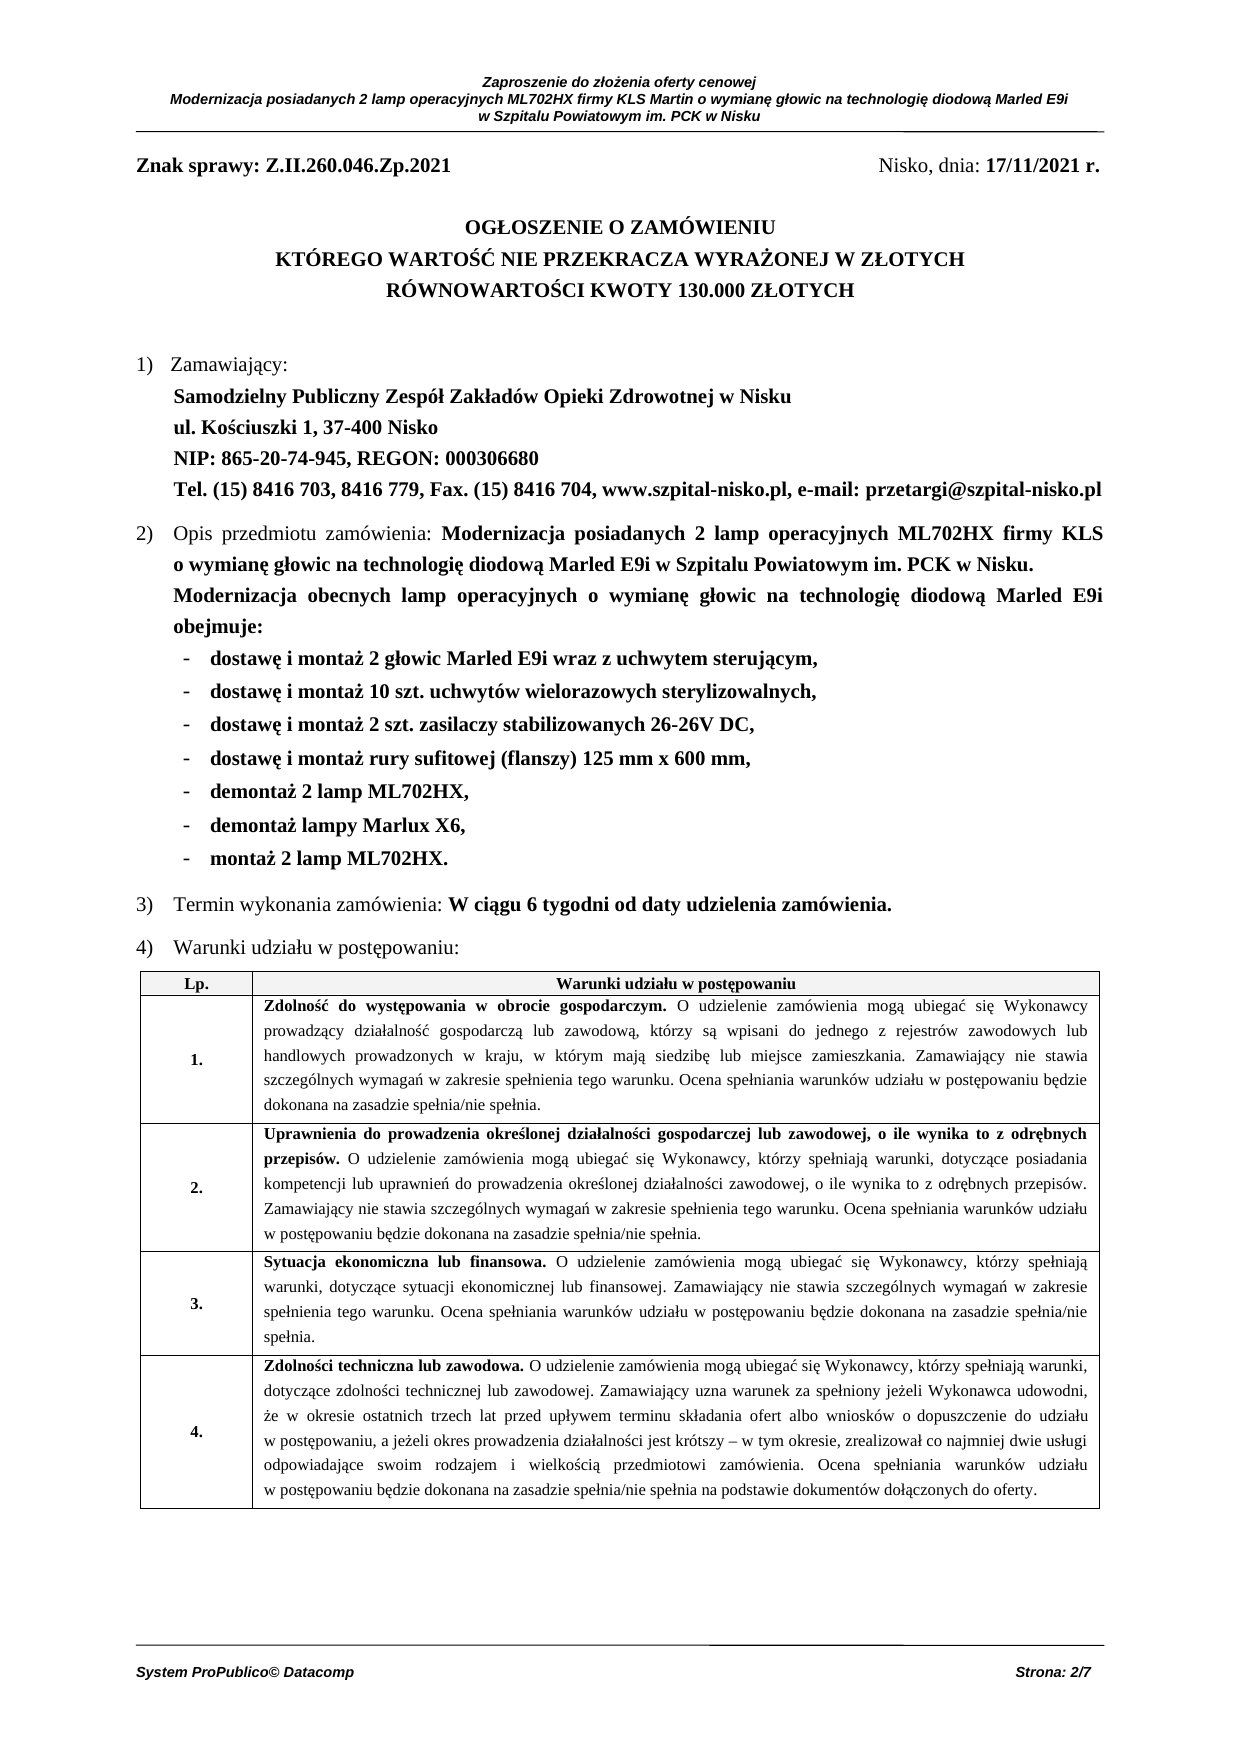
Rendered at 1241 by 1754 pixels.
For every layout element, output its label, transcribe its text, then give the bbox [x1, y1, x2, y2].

list Zamawiający: [136, 352, 1104, 376]
text Samodzielny Publiczny Zespół Zakładów Opieki Zdrowotnej w Nisku [173, 383, 1104, 408]
text RÓWNOWARTOŚCI KWOTY 130.000 ZŁOTYCH [136, 278, 1104, 302]
table_cell 4. [141, 1356, 252, 1508]
list dostawę i montaż rury sufitowej (flanszy) 125 mm x 600 mm, [180, 746, 1104, 772]
table_cell Zdolności techniczna lub zawodowa. O udzielenie zamówienia mogą ubiegać się Wykonawcy, którzy spełniają warunki, dotyczące zdolności technicznej lub zawodowej. Zamawiający uzna warunek za spełniony jeżeli Wykonawca udowodni, że w okresie ostatnich trzech lat przed upływem terminu składania ofert albo wniosków o dopuszczenie do udziału w postępowaniu, a jeżeli okres prowadzenia działalności jest krótszy – w tym okresie, zrealizował co najmniej dwie usługi odpowiadające swoim rodzajem i wielkością przedmiotowi zamówienia. Ocena spełniania warunków udziału w postępowaniu będzie dokonana na zasadzie spełnia/nie spełnia na podstawie dokumentów dołączonych do oferty. [253, 1356, 1099, 1508]
list montaż 2 lamp ML702HX. [180, 846, 1104, 872]
text ul. Kościuszki 1, 37-400 Nisko [173, 415, 1104, 439]
list dostawę i montaż 2 szt. zasilaczy stabilizowanych 26-26V DC, [180, 712, 1104, 738]
table_cell 1. [141, 996, 252, 1123]
text OGŁOSZENIE O ZAMÓWIENIU [136, 215, 1104, 239]
list dostawę i montaż 10 szt. uchwytów wielorazowych sterylizowalnych, [180, 679, 1104, 705]
text KTÓREGO WARTOŚĆ NIE PRZEKRACZA WYRAŻONEJ W ZŁOTYCH [136, 247, 1104, 271]
list demontaż 2 lamp ML702HX, [180, 779, 1104, 805]
table_cell Sytuacja ekonomiczna lub finansowa. O udzielenie zamówienia mogą ubiegać się Wykonawcy, którzy spełniają warunki, dotyczące sytuacji ekonomicznej lub finansowej. Zamawiający nie stawia szczególnych wymagań w zakresie spełnienia tego warunku. Ocena spełniania warunków udziału w postępowaniu będzie dokonana na zasadzie spełnia/nie spełnia. [253, 1252, 1099, 1354]
text Znak sprawy: Z.II.260.046.Zp.2021 Nisko, dnia: 17/11/2021 r. [136, 153, 1104, 177]
text NIP: 865-20-74-945, REGON: 000306680 [173, 446, 1104, 470]
list Opis przedmiotu zamówienia: Modernizacja posiadanych 2 lamp operacyjnych ML702HX firmy KLS o wymianę głowic na technologię diodową Marled E9i w Szpitalu Powiatowym im. PCK w Nisku. [136, 521, 1104, 576]
list demontaż lampy Marlux X6, [180, 813, 1104, 838]
table_cell Zdolność do występowania w obrocie gospodarczym. O udzielenie zamówienia mogą ubiegać się Wykonawcy prowadzący działalność gospodarczą lub zawodową, którzy są wpisani do jednego z rejestrów zawodowych lub handlowych prowadzonych w kraju, w którym mają siedzibę lub miejsce zamieszkania. Zamawiający nie stawia szczególnych wymagań w zakresie spełnienia tego warunku. Ocena spełniania warunków udziału w postępowaniu będzie dokonana na zasadzie spełnia/nie spełnia. [253, 996, 1099, 1123]
list Termin wykonania zamówienia: W ciągu 6 tygodni od daty udzielenia zamówienia. [136, 892, 1104, 916]
list Warunki udziału w postępowaniu: [136, 935, 1104, 959]
list dostawę i montaż 2 głowic Marled E9i wraz z uchwytem sterującym, [180, 646, 1104, 671]
table_header Lp. [141, 972, 252, 994]
table_header Warunki udziału w postępowaniu [253, 972, 1099, 994]
text Modernizacja obecnych lamp operacyjnych o wymianę głowic na technologię diodową Marled E9i obejmuje: [173, 583, 1104, 638]
table_cell Uprawnienia do prowadzenia określonej działalności gospodarczej lub zawodowej, o ile wynika to z odrębnych przepisów. O udzielenie zamówienia mogą ubiegać się Wykonawcy, którzy spełniają warunki, dotyczące posiadania kompetencji lub uprawnień do prowadzenia określonej działalności zawodowej, o ile wynika to z odrębnych przepisów. Zamawiający nie stawia szczególnych wymagań w zakresie spełnienia tego warunku. Ocena spełniania warunków udziału w postępowaniu będzie dokonana na zasadzie spełnia/nie spełnia. [253, 1124, 1099, 1251]
text Tel. (15) 8416 703, 8416 779, Fax. (15) 8416 704, www.szpital-nisko.pl, e-mail: przetargi@szpital-nisko.pl [173, 477, 1104, 501]
table_cell 2. [141, 1124, 252, 1251]
table_cell 3. [141, 1252, 252, 1354]
